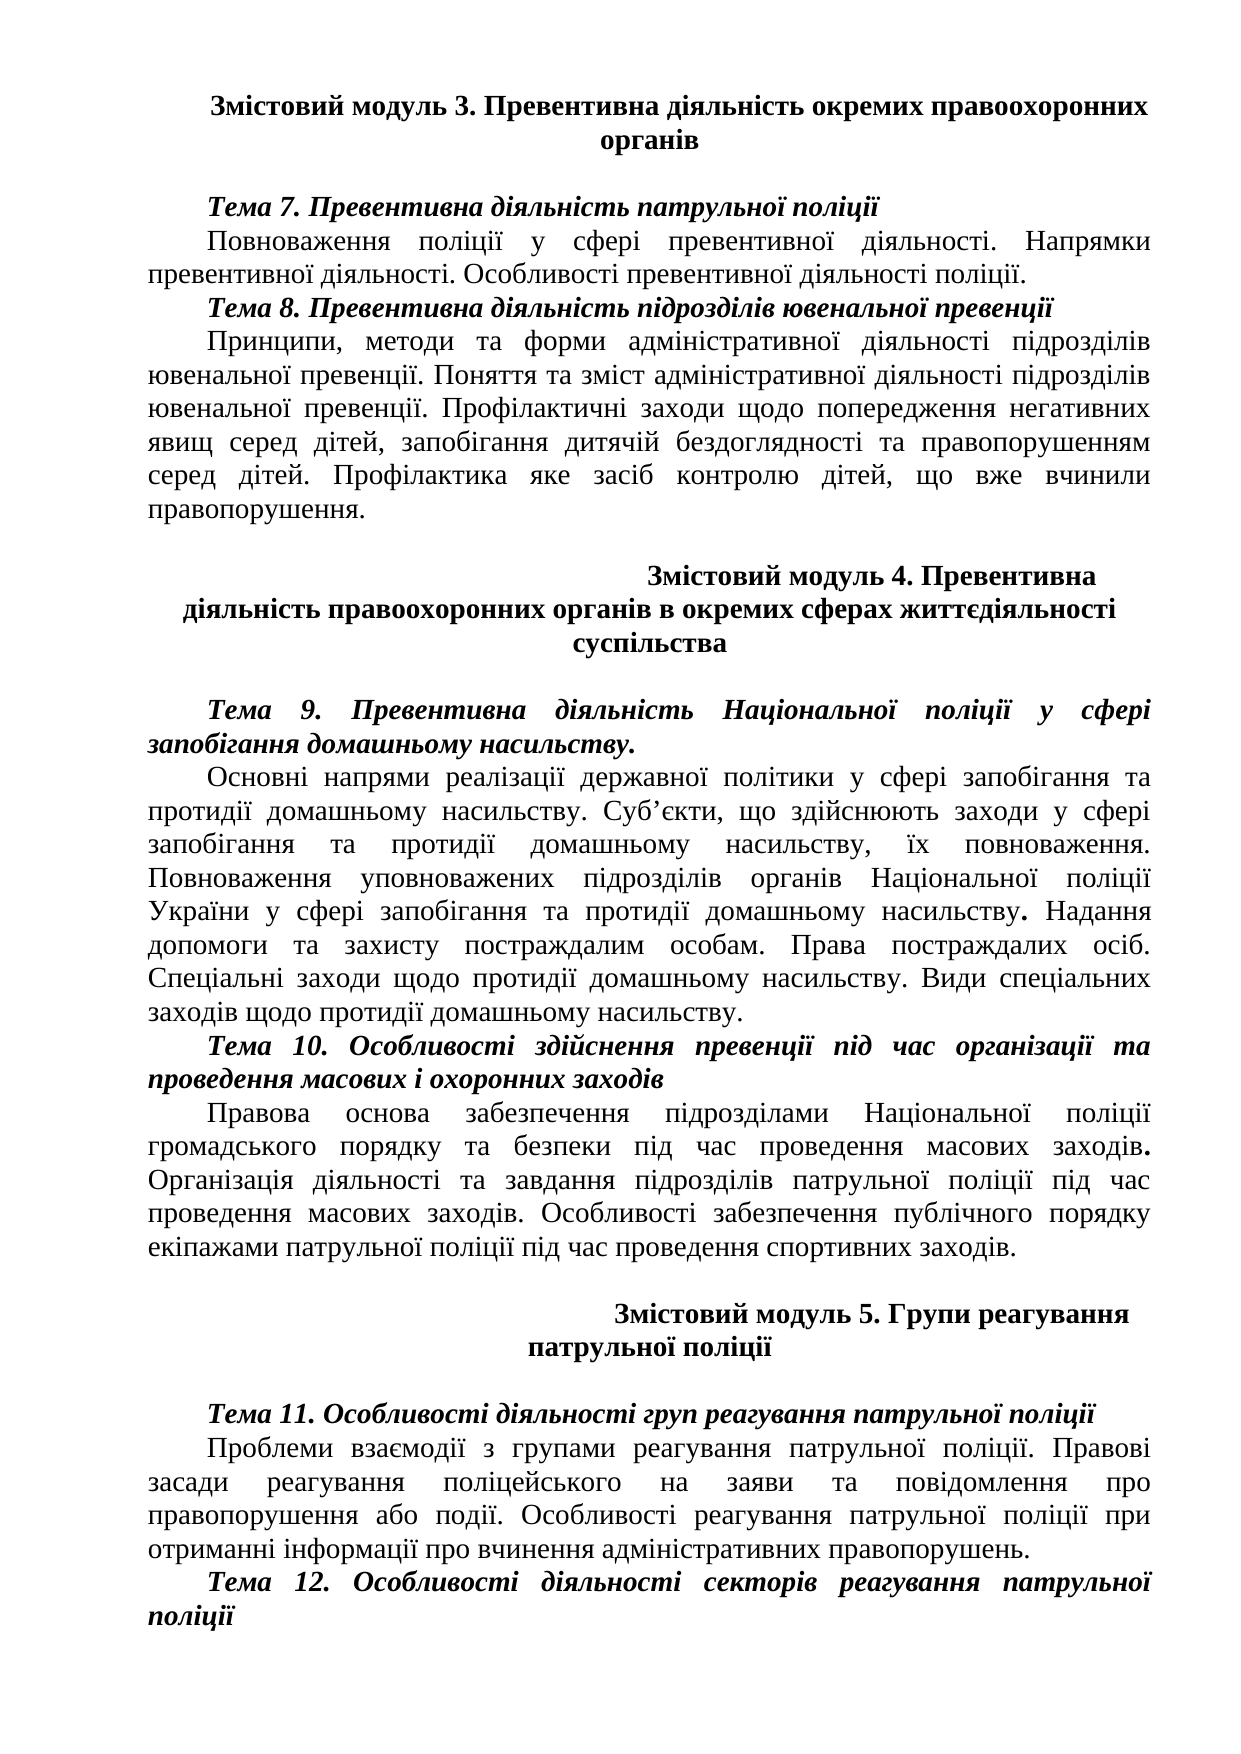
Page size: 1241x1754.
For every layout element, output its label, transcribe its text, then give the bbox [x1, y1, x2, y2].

text Тема 7. Превентивна діяльність патрульної поліції [148, 189, 1152, 223]
text Тема 10. Особливості здійснення превенції під час організації та проведення масових і охоронних заходів [148, 1028, 1152, 1095]
text Проблеми взаємодії з групами реагування патрульної поліції. Правові засади реагування поліцейського на заяви та повідомлення про правопорушення або події. Особливості реагування патрульної поліції при отриманні інформації про вчинення адміністративних правопорушень. [148, 1430, 1152, 1564]
text Тема 9. Превентивна діяльність Національної поліції у сфері запобігання домашньому насильству. [148, 692, 1152, 759]
text Тема 11. Особливості діяльності груп реагування патрульної поліції [148, 1397, 1152, 1430]
subtitle Змістовий модуль 5. Групи реагування патрульної поліції [148, 1296, 1152, 1363]
text Правова основа забезпечення підрозділами Національної поліції громадського порядку та безпеки під час проведення масових заходів. Організація діяльності та завдання підрозділів патрульної поліції під час проведення масових заходів. Особливості забезпечення публічного порядку екіпажами патрульної поліції під час проведення спортивних заходів. [148, 1095, 1152, 1262]
text Тема 8. Превентивна діяльність підрозділів ювенальної превенції [148, 290, 1152, 323]
text Основні напрями реалізації державної політики у сфері запобігання та протидії домашньому насильству. Суб’єкти, що здійснюють заходи у сфері запобігання та протидії домашньому насильству, їх повноваження. Повноваження уповноважених підрозділів органів Національної поліції України у сфері запобігання та протидії домашньому насильству. Надання допомоги та захисту постраждалим особам. Права постраждалих осіб. Спеціальні заходи щодо протидії домашньому насильству. Види спеціальних заходів щодо протидії домашньому насильству. [148, 759, 1152, 1028]
text Повноваження поліції у сфері превентивної діяльності. Напрямки превентивної діяльності. Особливості превентивної діяльності поліції. [148, 223, 1152, 290]
text Принципи, методи та форми адміністративної діяльності підрозділів ювенальної превенції. Поняття та зміст адміністративної діяльності підрозділів ювенальної превенції. Профілактичні заходи щодо попередження негативних явищ серед дітей, запобігання дитячій бездоглядності та правопорушенням серед дітей. Профілактика яке засіб контролю дітей, що вже вчинили правопорушення. [148, 323, 1152, 524]
text Змістовий модуль 3. Превентивна діяльність окремих правоохоронних органів [148, 88, 1152, 156]
subtitle Змістовий модуль 4. Превентивна діяльність правоохоронних органів в окремих сферах життєдіяльності суспільства [148, 558, 1152, 659]
text Тема 12. Особливості діяльності секторів реагування патрульної поліції [148, 1564, 1152, 1631]
